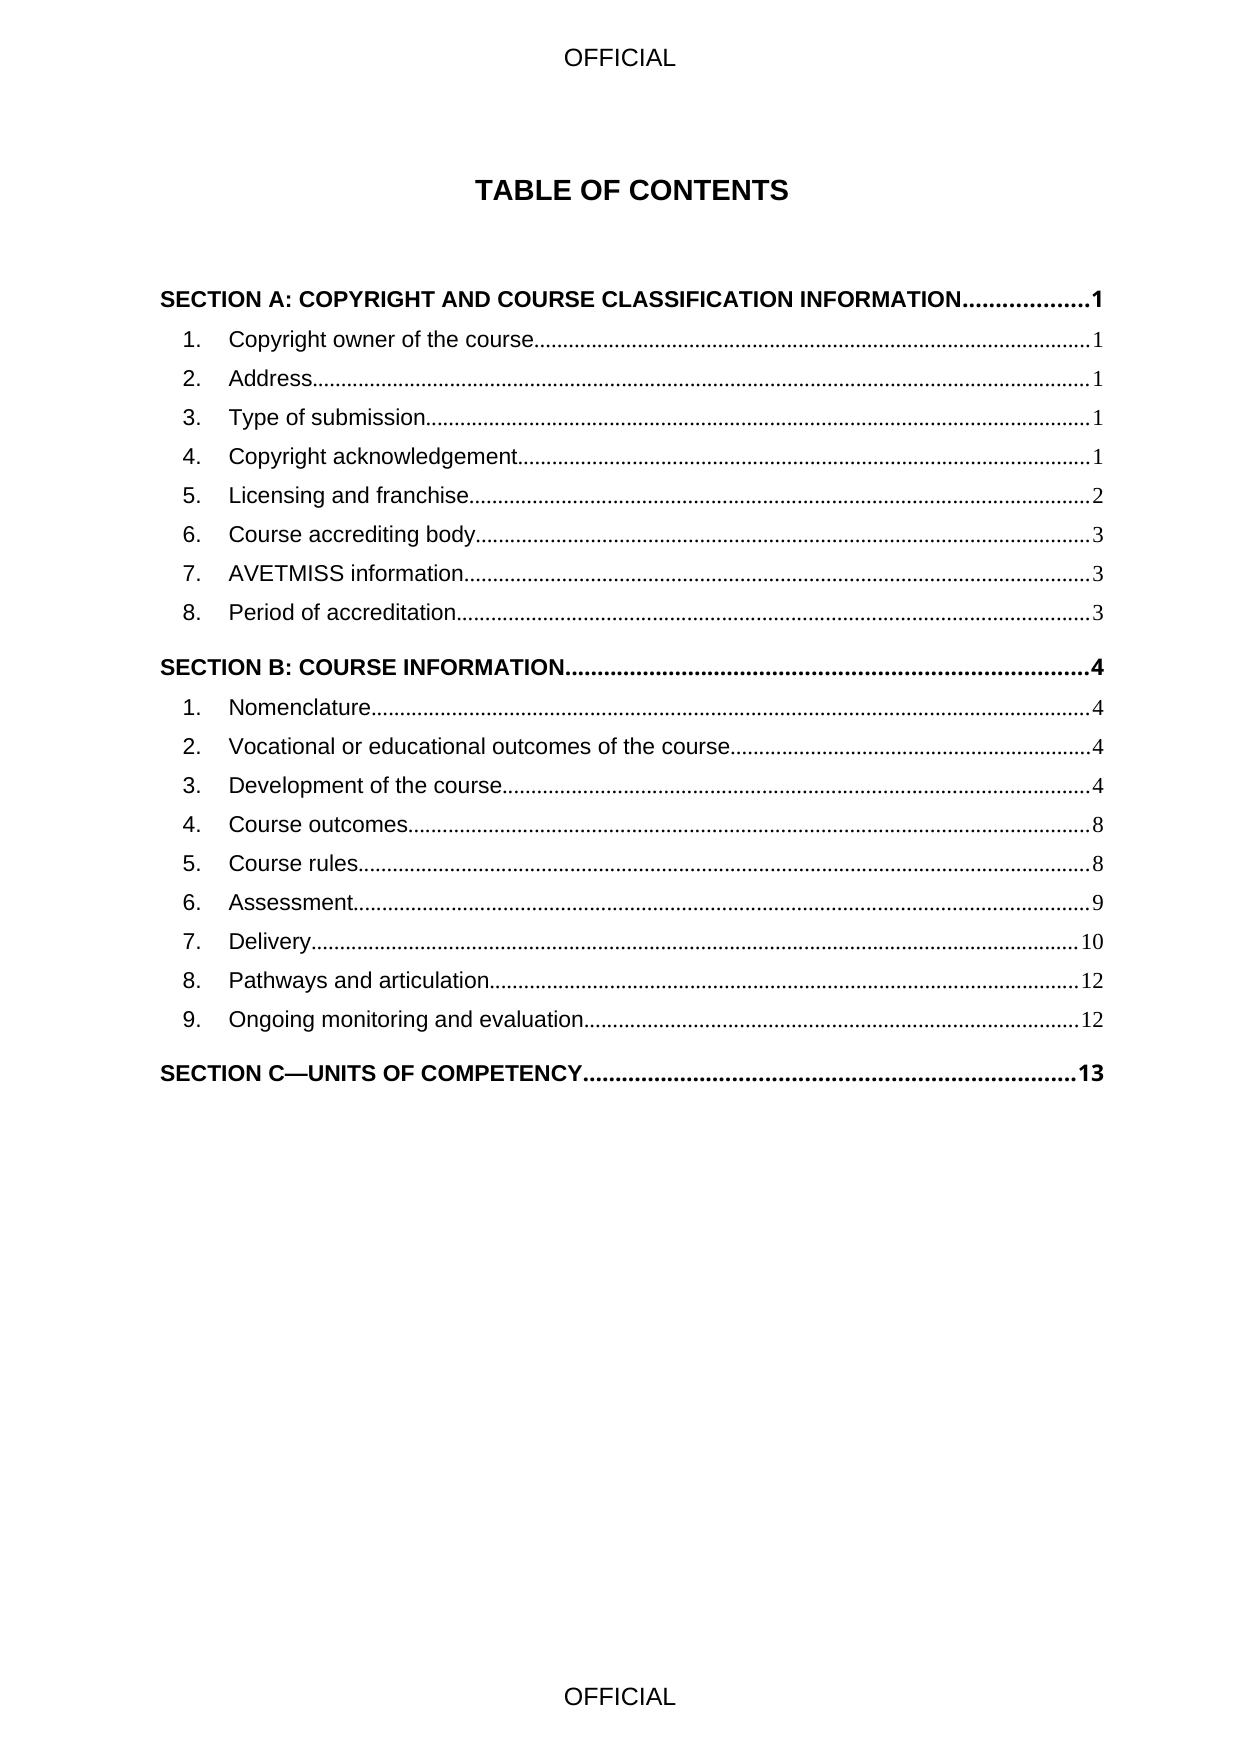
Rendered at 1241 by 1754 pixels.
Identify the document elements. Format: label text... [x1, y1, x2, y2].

text 5. Course rules 8 [182, 850, 1104, 877]
text 8. Period of accreditation 3 [182, 599, 1104, 626]
text 7. AVETMISS information 3 [182, 560, 1104, 587]
text 6. Course accrediting body 3 [182, 521, 1104, 548]
text 9. Ongoing monitoring and evaluation 12 [182, 1006, 1104, 1032]
text Section B: Course information 4 [159, 651, 1104, 682]
text 2. Address 1 [182, 365, 1104, 392]
text 8. Pathways and articulation 12 [182, 967, 1104, 993]
text Section C—Units of competency 13 [159, 1057, 1104, 1089]
text 4. Course outcomes 8 [182, 811, 1104, 838]
text 5. Licensing and franchise 2 [182, 482, 1104, 509]
text Table of Contents [159, 173, 1104, 206]
text 3. Type of submission 1 [182, 404, 1104, 431]
text 4. Copyright acknowledgement 1 [182, 443, 1104, 470]
text 2. Vocational or educational outcomes of the course 4 [182, 733, 1104, 760]
text Section A: Copyright and course classification information 1 [159, 283, 1104, 314]
text 1. Copyright owner of the course 1 [182, 326, 1104, 353]
text 7. Delivery 10 [182, 928, 1104, 954]
text 1. Nomenclature 4 [182, 694, 1104, 721]
text 6. Assessment 9 [182, 889, 1104, 916]
text 3. Development of the course 4 [182, 772, 1104, 799]
